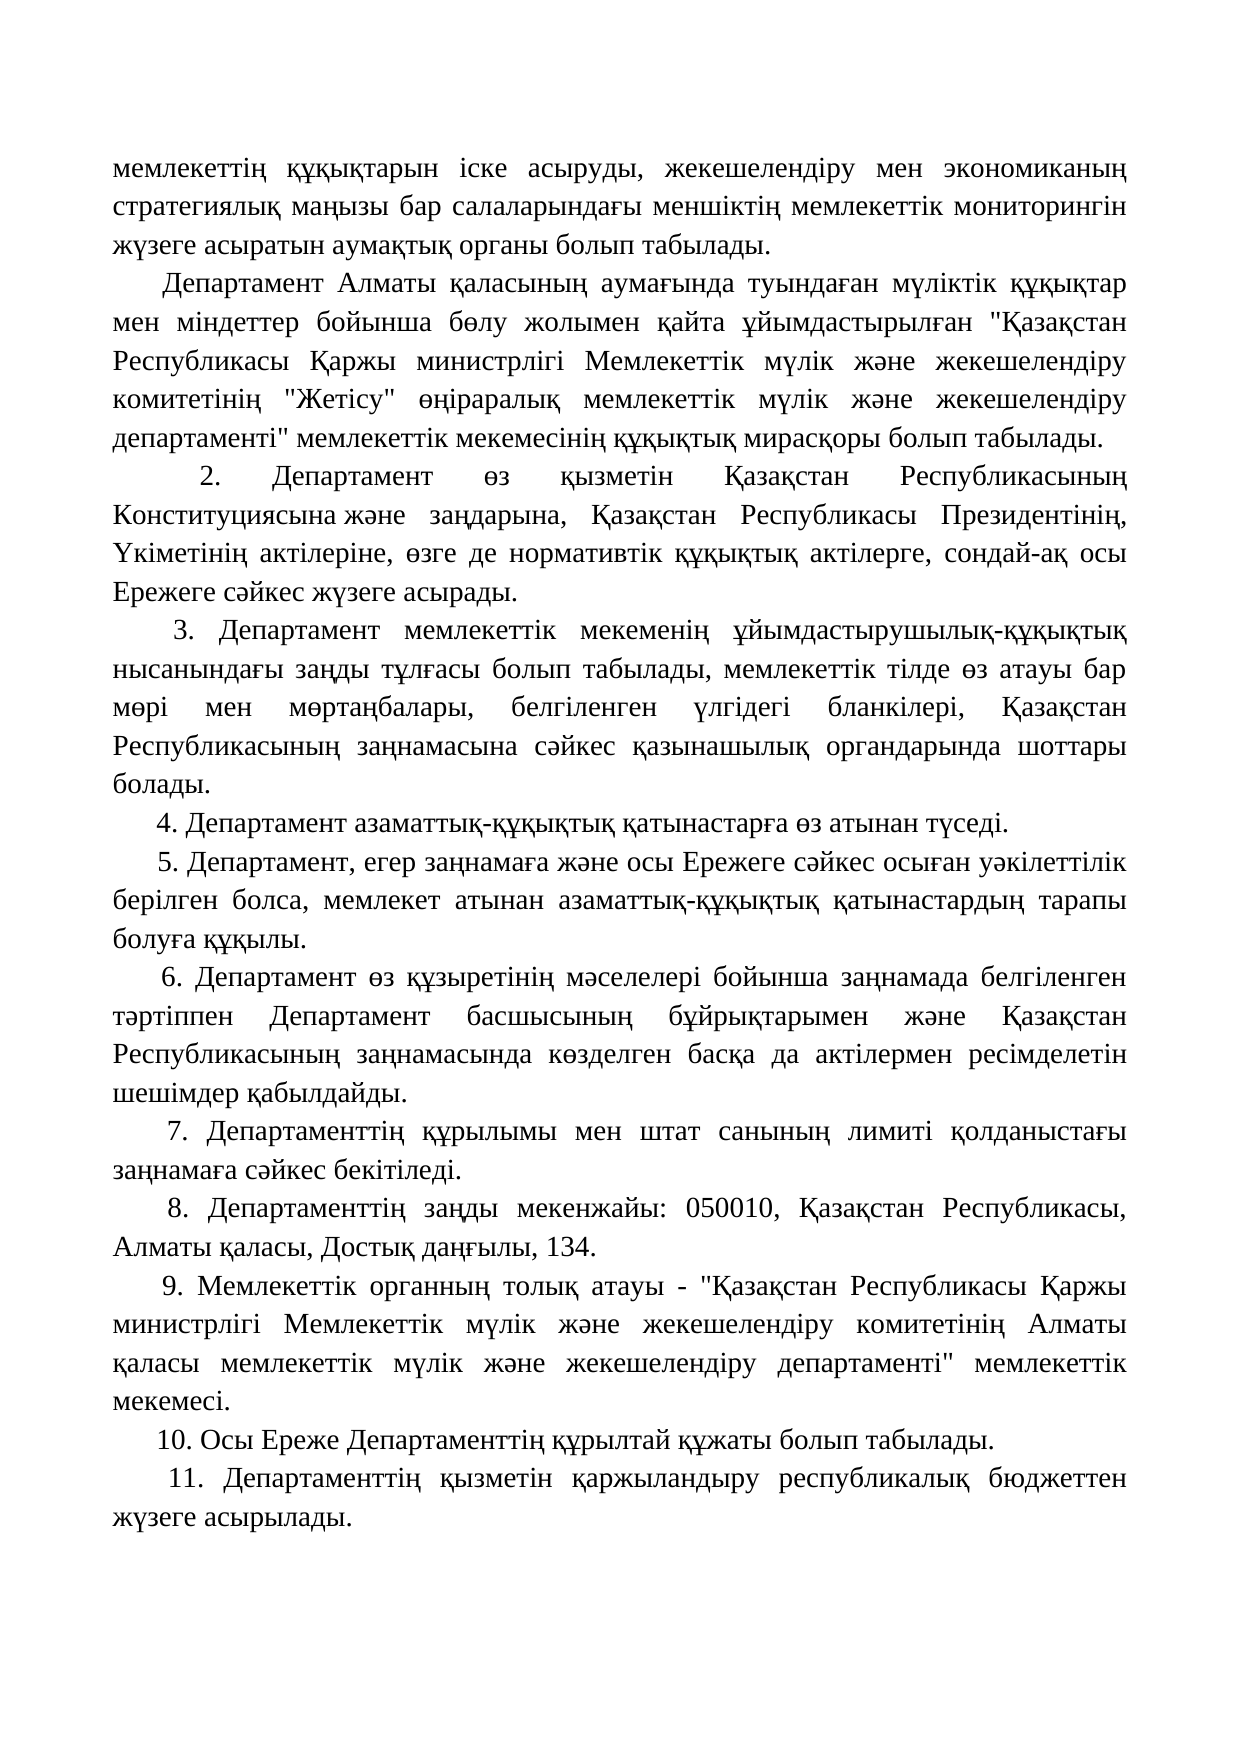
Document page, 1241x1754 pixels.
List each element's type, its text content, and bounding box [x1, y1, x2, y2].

text 5. Департамент, егер заңнамаға және осы Ережеге сәйкес осыған уәкілеттілік берілген болса, мемлекет атынан азаматтық-құқықтық қатынастардың тарапы болуға құқылы. [112, 844, 1128, 954]
text 9. Мемлекеттік органның толық атауы - "Қазақстан Республикасы Қаржы министрлігі Мемлекеттік мүлік және жекешелендіру комитетінің Алматы қаласы мемлекеттік мүлік және жекешелендіру департаменті" мемлекеттік мекемесі. [112, 1268, 1128, 1417]
text 11. Департаменттің қызметін қаржыландыру республикалық бюджеттен жүзеге асырылады. [112, 1460, 1128, 1532]
text 7. Департаменттің құрылымы мен штат санының лимиті қолданыстағы заңнамаға сәйкес бекітіледі. [112, 1113, 1128, 1186]
text Департамент Алматы қаласының аумағында туындаған мүліктік құқықтар мен міндеттер бойынша бөлу жолымен қайта ұйымдастырылған "Қазақстан Республикасы Қаржы министрлігі Мемлекеттік мүлік және жекешелендіру комитетінің "Жетісу" өңіраралық мемлекеттік мүлік және жекешелендіру департаменті" мемлекеттік мекемесінің құқықтық мирасқоры болып табылады. [112, 266, 1128, 453]
text 2. Департамент өз қызметін Қазақстан Республикасының Конституциясына және заңдарына, Қазақстан Республикасы Президентінің, Үкіметінің актілеріне, өзге де нормативтік құқықтық актілерге, сондай-ақ осы Ережеге сәйкес жүзеге асырады. [112, 458, 1128, 607]
text 6. Департамент өз құзыретінің мәселелері бойынша заңнамада белгіленген тәртіппен Департамент басшысының бұйрықтарымен және Қазақстан Республикасының заңнамасында көзделген басқа да актілермен ресімделетін шешімдер қабылдайды. [112, 959, 1128, 1108]
text 8. Департаменттің заңды мекенжайы: 050010, Қазақстан Республикасы, Алматы қаласы, Достық даңғылы, 134. [112, 1191, 1128, 1263]
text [112, 150, 1128, 261]
text 3. Департамент мемлекеттік мекеменің ұйымдастырушылық-құқықтық нысанындағы заңды тұлғасы болып табылады, мемлекеттік тілде өз атауы бар мөрі мен мөртаңбалары, белгіленген үлгідегі бланкілері, Қазақстан Республикасының заңнамасына сәйкес қазынашылық органдарында шоттары болады. [112, 612, 1128, 800]
text 10. Осы Ереже Департаменттің құрылтай құжаты болып табылады. [112, 1422, 1128, 1455]
text 4. Департамент азаматтық-құқықтық қатынастарға өз атынан түседі. [112, 805, 1128, 839]
